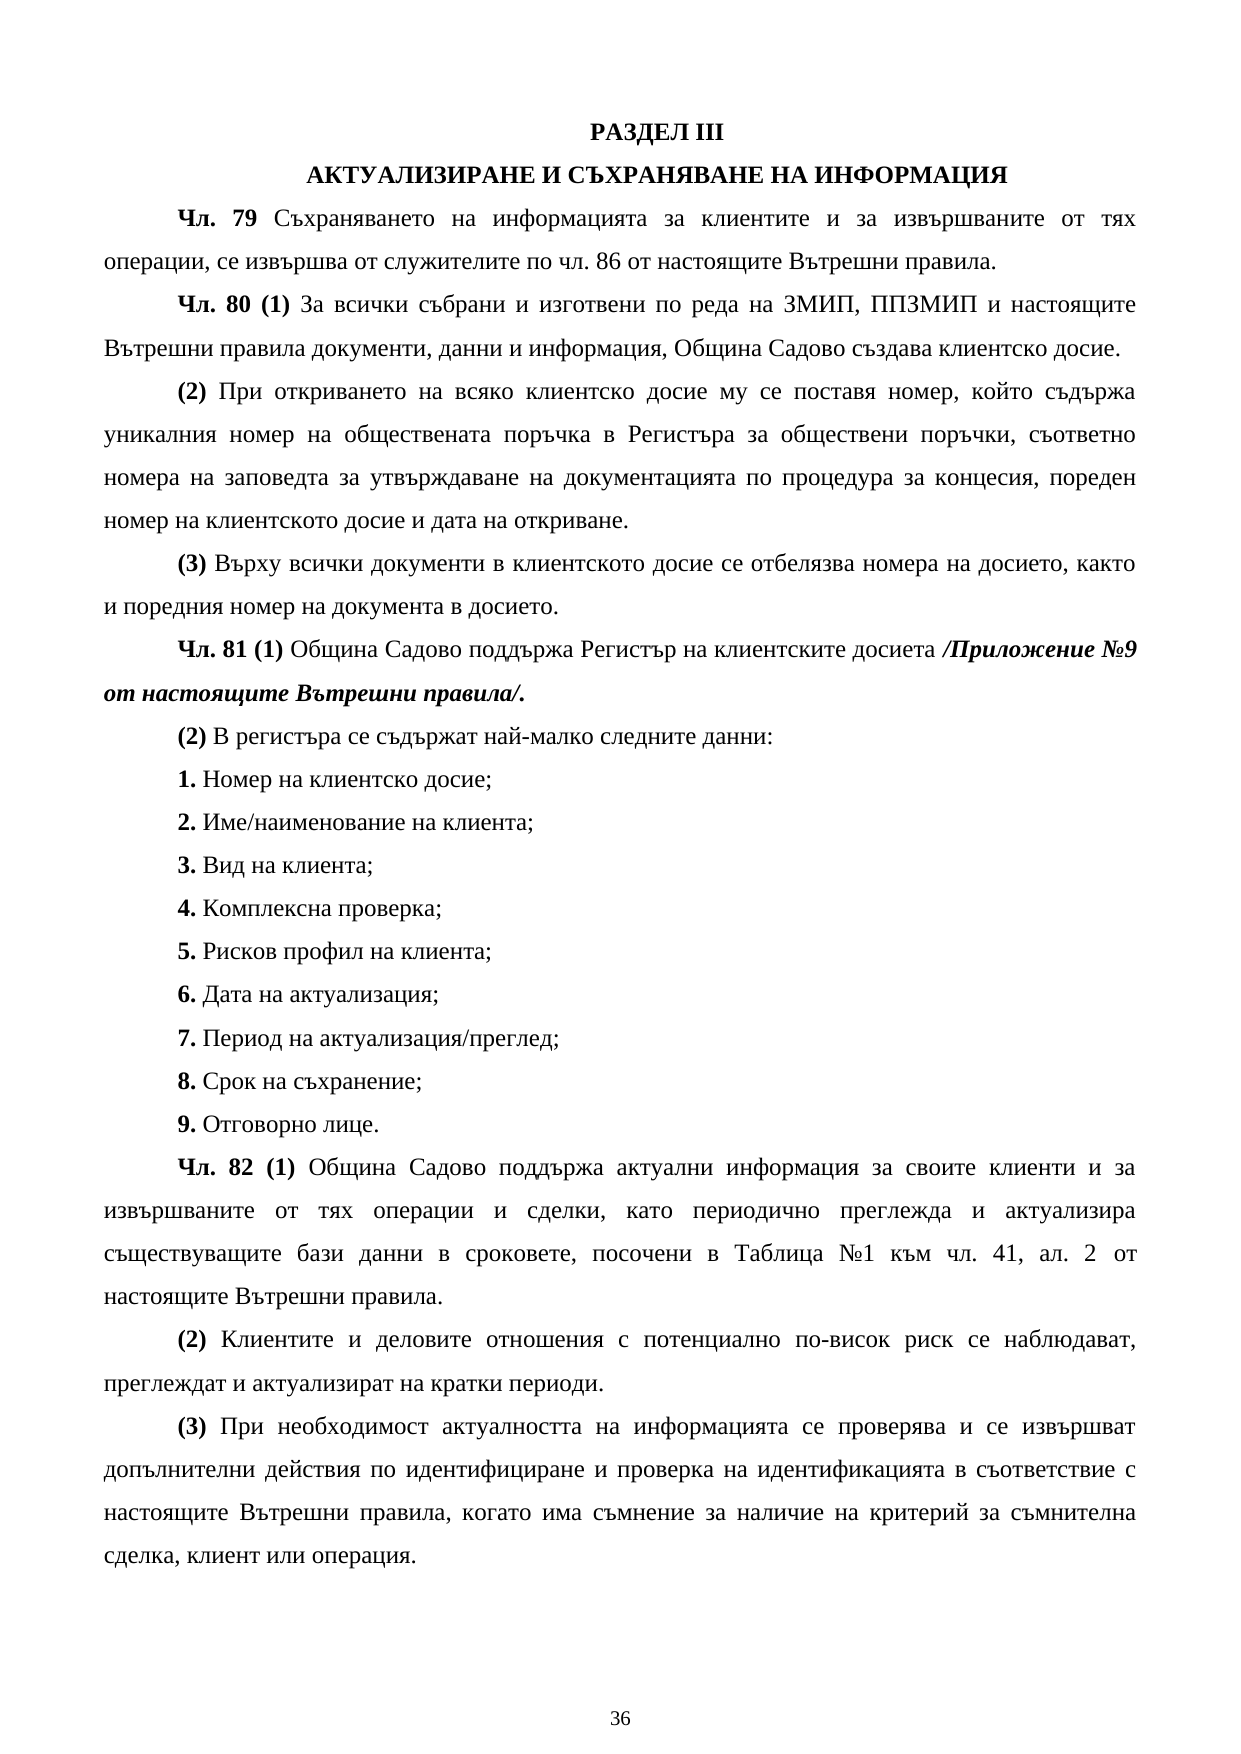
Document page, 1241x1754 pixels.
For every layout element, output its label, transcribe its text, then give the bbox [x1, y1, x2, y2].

text 2. Име/наименование на клиента; [103, 807, 1137, 836]
text РАЗДЕЛ III [103, 117, 1137, 146]
text (2) Клиентите и деловите отношения с потенциално по-висок риск се наблюдават, преглеждат и актуализират на кратки периоди. [103, 1324, 1137, 1396]
text 3. Вид на клиента; [103, 850, 1137, 879]
text Чл. 79 Съхраняването на информацията за клиентите и за извършваните от тях операции, се извършва от служителите по чл. 86 от настоящите Вътрешни правила. [103, 203, 1137, 275]
text 6. Дата на актуализация; [103, 979, 1137, 1008]
text (3) Върху всички документи в клиентското досие се отбелязва номера на досието, както и поредния номер на документа в досието. [103, 548, 1137, 620]
text Чл. 80 (1) За всички събрани и изготвени по реда на ЗМИП, ППЗМИП и настоящите Вътрешни правила документи, данни и информация, Община Садово създава клиентско досие. [103, 289, 1137, 361]
text (3) При необходимост актуалността на информацията се проверява и се извършват допълнителни действия по идентифициране и проверка на идентификацията в съответствие с настоящите Вътрешни правила, когато има съмнение за наличие на критерий за съмнителна сделка, клиент или операция. [103, 1411, 1137, 1569]
text (2) При откриването на всяко клиентско досие му се поставя номер, който съдържа уникалния номер на обществената поръчка в Регистъра за обществени поръчки, съответно номера на заповедта за утвърждаване на документацията по процедура за концесия, пореден номер на клиентското досие и дата на откриване. [103, 376, 1137, 534]
text 8. Срок на съхранение; [103, 1066, 1137, 1094]
text Чл. 82 (1) Община Садово поддържа актуални информация за своите клиенти и за извършваните от тях операции и сделки, като периодично преглежда и актуализира съществуващите бази данни в сроковете, посочени в Таблица №1 към чл. 41, ал. 2 от настоящите Вътрешни правила. [103, 1152, 1137, 1310]
text 7. Период на актуализация/преглед; [103, 1023, 1137, 1051]
text 9. Отговорно лице. [103, 1109, 1137, 1138]
text Чл. 81 (1) Община Садово поддържа Регистър на клиентските досиета /Приложение №9 от настоящите Вътрешни правила/. [103, 634, 1137, 706]
text 4. Комплексна проверка; [103, 893, 1137, 922]
text 1. Номер на клиентско досие; [103, 764, 1137, 793]
text 5. Рисков профил на клиента; [103, 936, 1137, 965]
text АКТУАЛИЗИРАНЕ И СЪХРАНЯВАНЕ НА ИНФОРМАЦИЯ [103, 160, 1137, 189]
text (2) В регистъра се съдържат най-малко следните данни: [103, 721, 1137, 749]
